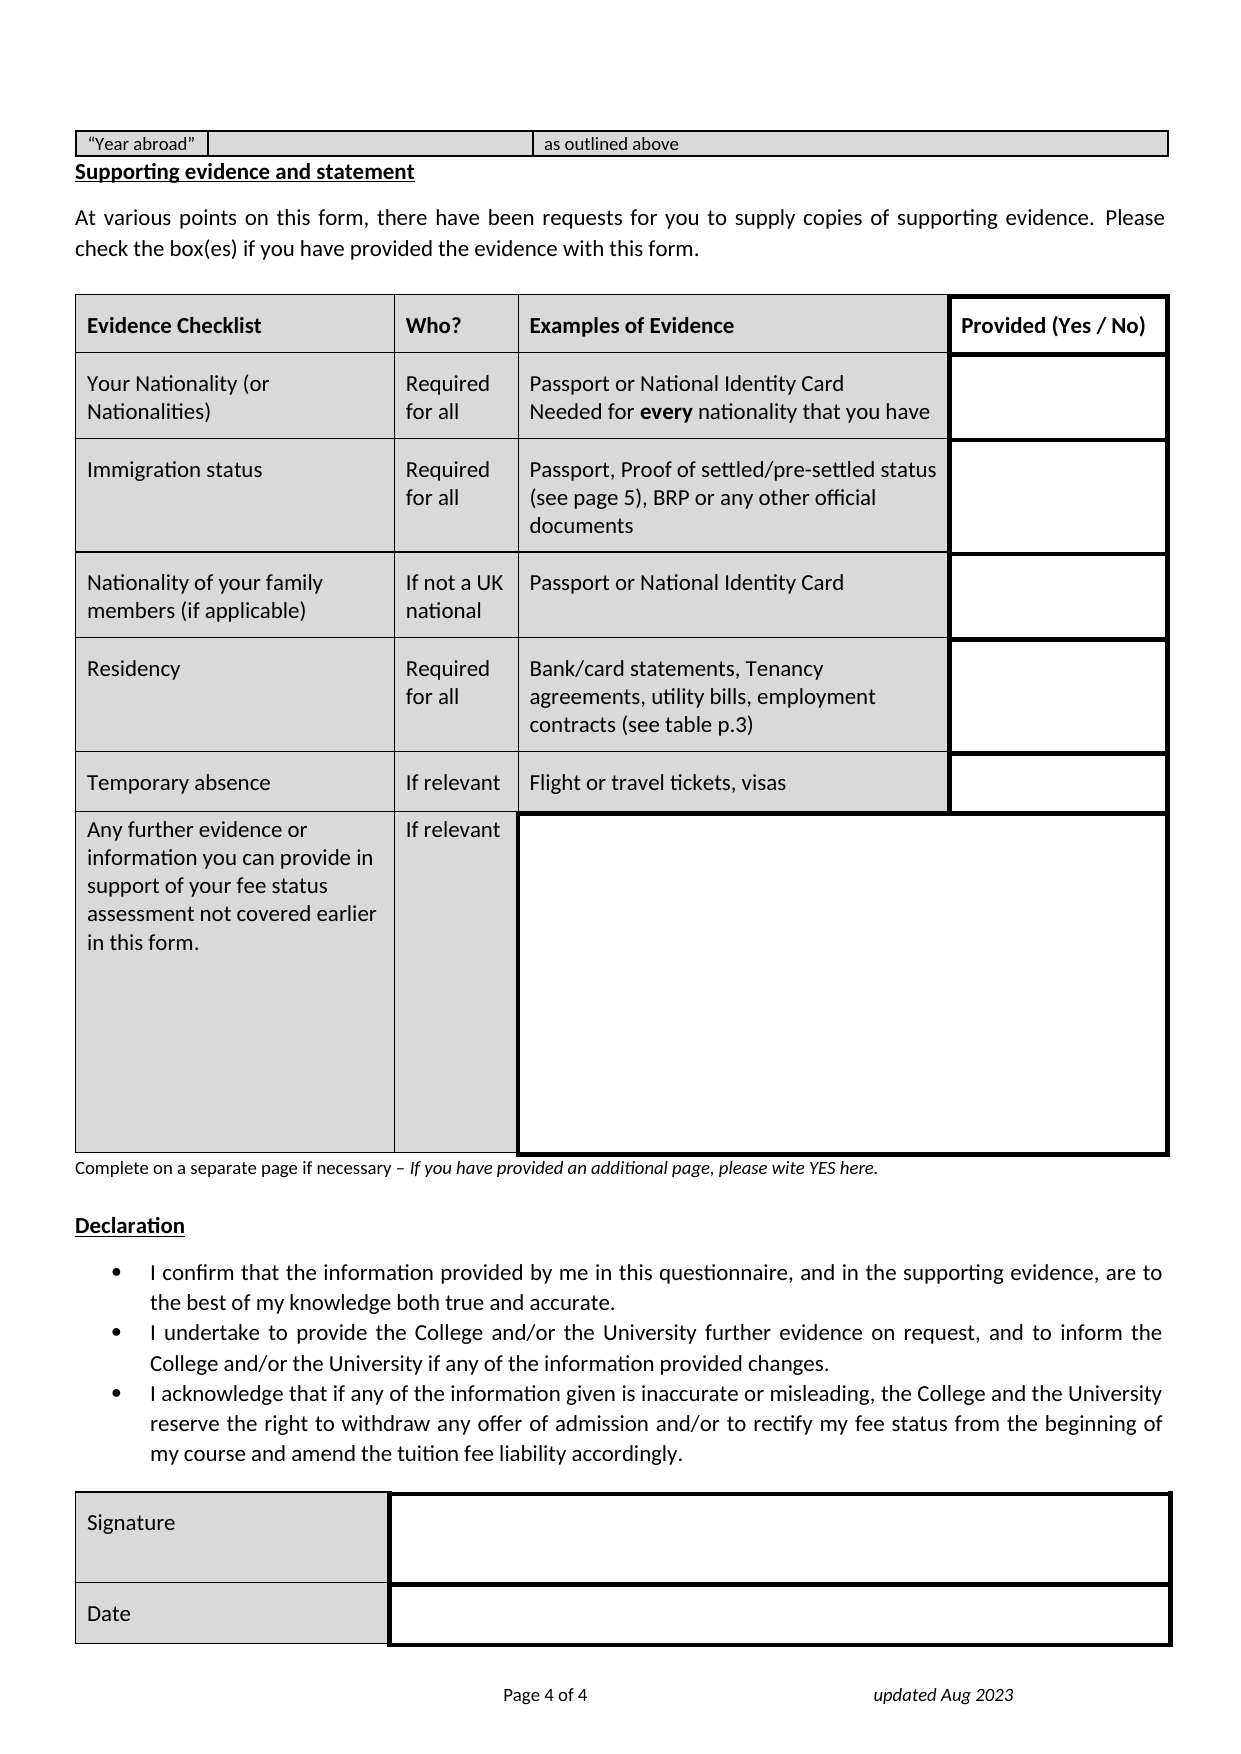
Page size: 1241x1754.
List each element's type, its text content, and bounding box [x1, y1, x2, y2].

table_cell If not a UK national [395, 553, 518, 637]
table_cell [952, 642, 1165, 751]
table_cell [209, 132, 532, 155]
table_cell Immigration status [76, 439, 394, 551]
table_cell Residency [76, 638, 394, 751]
table_cell Bank/card statements, Tenancy agreements, utility bills, employment contracts (see table p.3) [519, 638, 947, 751]
list I confirm that the information provided by me in this questionnaire, and in the supporting evidence, are to the best of my knowledge both true and accurate. [112, 1258, 1165, 1316]
table_cell Required for all [395, 638, 518, 751]
table_cell [952, 442, 1165, 551]
text Declaration [75, 1211, 1165, 1239]
table_cell If relevant [395, 812, 516, 1152]
table_cell Required for all [395, 353, 518, 438]
table_cell Date [76, 1583, 387, 1643]
table_header Signature [76, 1493, 387, 1582]
table_header [392, 1496, 1168, 1582]
text At various points on this form, there have been requests for you to supply copies of supporting evidence. Please check the box(es) if you have provided the evidence with this form. [75, 203, 1165, 262]
table_cell Required for all [395, 439, 518, 551]
table_cell [952, 556, 1165, 637]
table_cell Passport, Proof of settled/pre-settled status (see page 5), BRP or any other official documents [519, 439, 947, 551]
table_header Provided (Yes / No) [952, 299, 1165, 352]
table_cell Your Nationality (or Nationalities) [76, 353, 394, 438]
text Complete on a separate page if necessary – If you have provided an additional page, please wite YES here. [75, 1156, 1165, 1179]
table_cell Temporary absence [76, 752, 394, 811]
table_cell If relevant [395, 752, 518, 811]
table_cell Any further evidence or information you can provide in support of your fee status assessment not covered earlier in this form. [76, 812, 394, 1152]
table_cell [520, 816, 1165, 1152]
table_cell Flight or travel tickets, visas [519, 752, 947, 811]
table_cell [77, 132, 207, 155]
table_cell [392, 1587, 1168, 1643]
table_cell Nationality of your family members (if applicable) [76, 553, 394, 637]
table_header Examples of Evidence [519, 295, 947, 352]
table_cell Passport or National Identity Card Needed for every nationality that you have [519, 353, 947, 438]
list I undertake to provide the College and/or the University further evidence on request, and to inform the College and/or the University if any of the information provided changes. [112, 1318, 1165, 1377]
list I acknowledge that if any of the information given is inaccurate or misleading, the College and the University reserve the right to withdraw any offer of admission and/or to rectify my fee status from the beginning of my course and amend the tuition fee liability accordingly. [112, 1379, 1165, 1467]
table_cell Passport or National Identity Card [519, 553, 947, 637]
text Supporting evidence and statement [75, 157, 1165, 185]
table_cell [952, 756, 1165, 811]
table_header Evidence Checklist [76, 295, 394, 352]
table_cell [534, 132, 1167, 155]
table_header Who? [395, 295, 518, 352]
table_cell [952, 357, 1165, 438]
